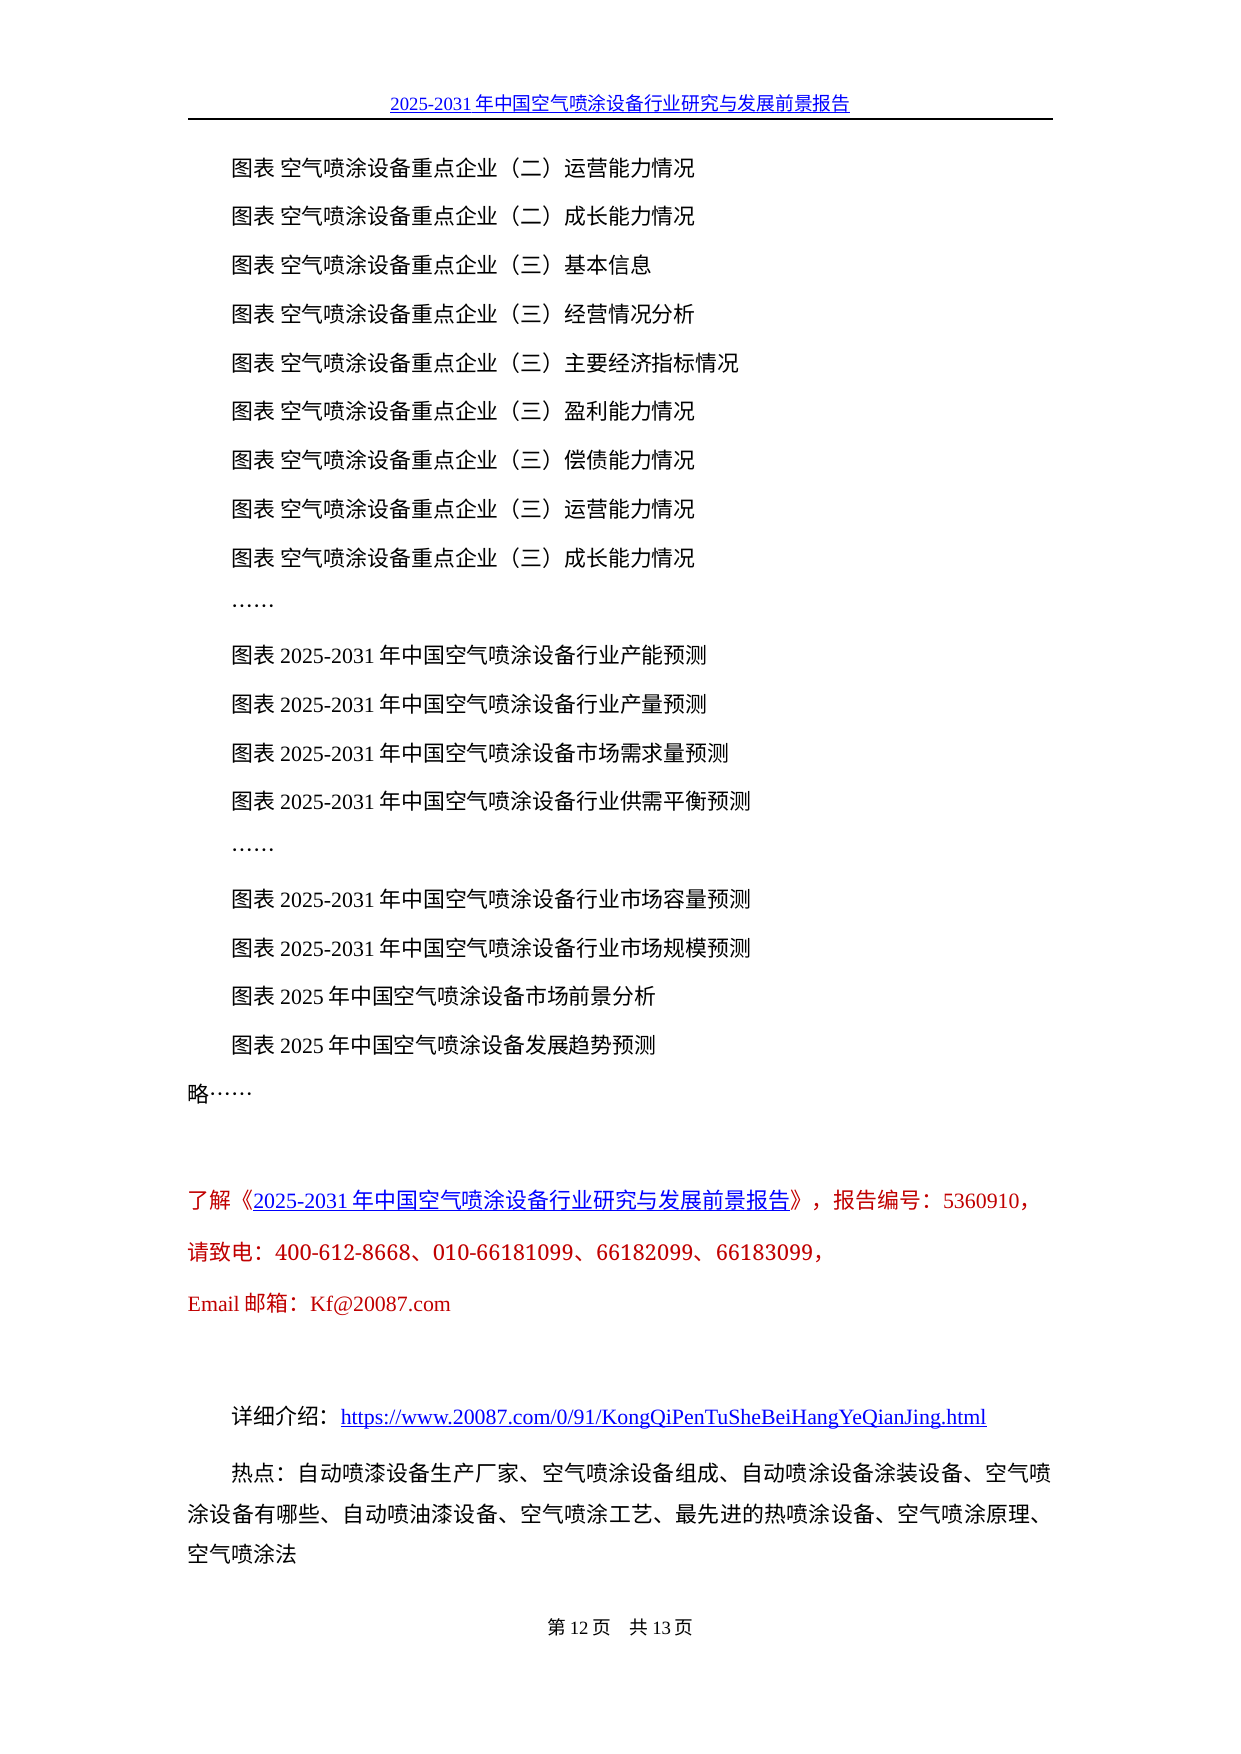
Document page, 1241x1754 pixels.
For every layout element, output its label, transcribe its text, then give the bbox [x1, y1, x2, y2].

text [187, 150, 1053, 1109]
text 热点：自动喷漆设备生产厂家、空气喷涂设备组成、自动喷涂设备涂装设备、空气喷涂设备有哪些、自动喷油漆设备、空气喷涂工艺、最先进的热喷涂设备、空气喷涂原理、空气喷涂法 [187, 1456, 1053, 1569]
text 请致电：400-612-8668、010-66181099、66182099、66183099， [187, 1234, 1053, 1267]
text 了解《2025-2031年中国空气喷涂设备行业研究与发展前景报告》，报告编号：5360910， [187, 1183, 1053, 1215]
text Email邮箱：Kf@20087.com [187, 1286, 1053, 1318]
text 详细介绍：https://www.20087.com/0/91/KongQiPenTuSheBeiHangYeQianJing.html [187, 1399, 1053, 1431]
